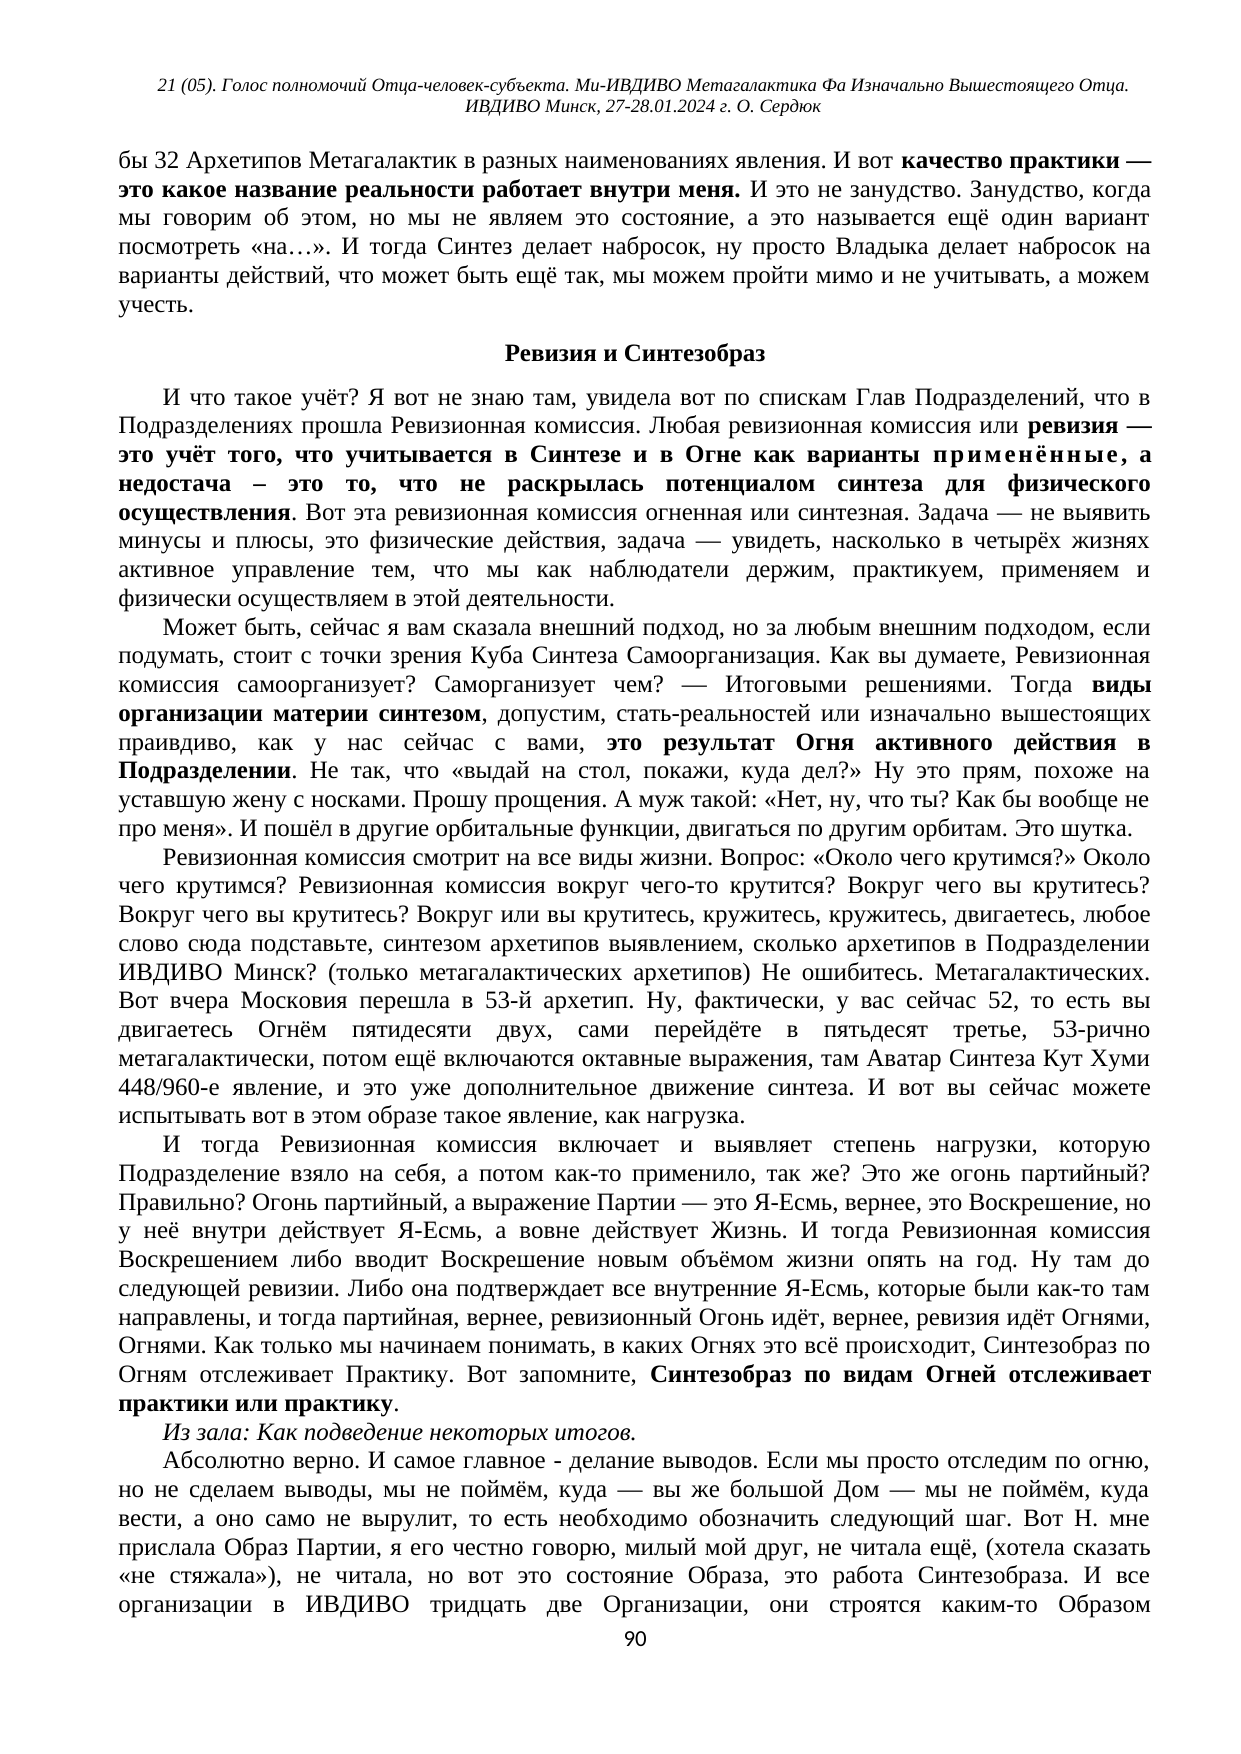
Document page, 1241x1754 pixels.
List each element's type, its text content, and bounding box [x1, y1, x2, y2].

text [118, 145, 1152, 317]
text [118, 1446, 1152, 1618]
text Ревизионная комиссия смотрит на все виды жизни. Вопрос: «Около чего крутимся?» Около чего крутимся? Ревизионная комиссия вокруг чего-то крутится? Вокруг чего вы крутитесь? Вокруг чего вы крутитесь? Вокруг или вы крутитесь, кружитесь, кружитесь, двигаетесь, любое слово сюда подставьте, синтезом архетипов выявлением, сколько архетипов в Подразделении ИВДИВО Минск? (только метагалактических архетипов) Не ошибитесь. Метагалактических. Вот вчера Московия перешла в 53-й архетип. Ну, фактически, у вас сейчас 52, то есть вы двигаетесь Огнём пятидесяти двух, сами перейдёте в пятьдесят третье, 53-рично метагалактически, потом ещё включаются октавные выражения, там Аватар Синтеза Кут Хуми 448/960-е явление, и это уже дополнительное движение синтеза. И вот вы сейчас можете испытывать вот в этом образе такое явление, как нагрузка. [118, 842, 1152, 1129]
text Из зала: Как подведение некоторых итогов. [118, 1417, 1152, 1446]
text И тогда Ревизионная комиссия включает и выявляет степень нагрузки, которую Подразделение взяло на себя, а потом как-то применило, так же? Это же огонь партийный? Правильно? Огонь партийный, а выражение Партии — это Я-Есмь, вернее, это Воскрешение, но у неё внутри действует Я-Есмь, а вовне действует Жизнь. И тогда Ревизионная комиссия Воскрешением либо вводит Воскрешение новым объёмом жизни опять на год. Ну там до следующей ревизии. Либо она подтверждает все внутренние Я-Есмь, которые были как-то там направлены, и тогда партийная, вернее, ревизионный Огонь идёт, вернее, ревизия идёт Огнями, Огнями. Как только мы начинаем понимать, в каких Огнях это всё происходит, Синтезобраз по Огням отслеживает Практику. Вот запомните, Синтезобраз по видам Огней отслеживает практики или практику. [118, 1129, 1152, 1417]
text И что такое учёт? Я вот не знаю там, увидела вот по спискам Глав Подразделений, что в Подразделениях прошла Ревизионная комиссия. Любая ревизионная комиссия или ревизия — это учёт того, что учитывается в Синтезе и в Огне как варианты применённые, а недостача – это то, что не раскрылась потенциалом синтеза для физического осуществления. Вот эта ревизионная комиссия огненная или синтезная. Задача — не выявить минусы и плюсы, это физические действия, задача — увидеть, насколько в четырёх жизнях активное управление тем, что мы как наблюдатели держим, практикуем, применяем и физически осуществляем в этой деятельности. [118, 382, 1152, 612]
text Может быть, сейчас я вам сказала внешний подход, но за любым внешним подходом, если подумать, стоит с точки зрения Куба Синтеза Самоорганизация. Как вы думаете, Ревизионная комиссия самоорганизует? Саморганизует чем? — Итоговыми решениями. Тогда виды организации материи синтезом, допустим, стать-реальностей или изначально вышестоящих праивдиво, как у нас сейчас с вами, это результат Огня активного действия в Подразделении. Не так, что «выдай на стол, покажи, куда дел?» Ну это прям, похоже на уставшую жену с носками. Прошу прощения. А муж такой: «Нет, ну, что ты? Как бы вообще не про меня». И пошёл в другие орбитальные функции, двигаться по другим орбитам. Это шутка. [118, 612, 1152, 842]
subtitle Ревизия и Синтезобраз [118, 338, 1152, 367]
